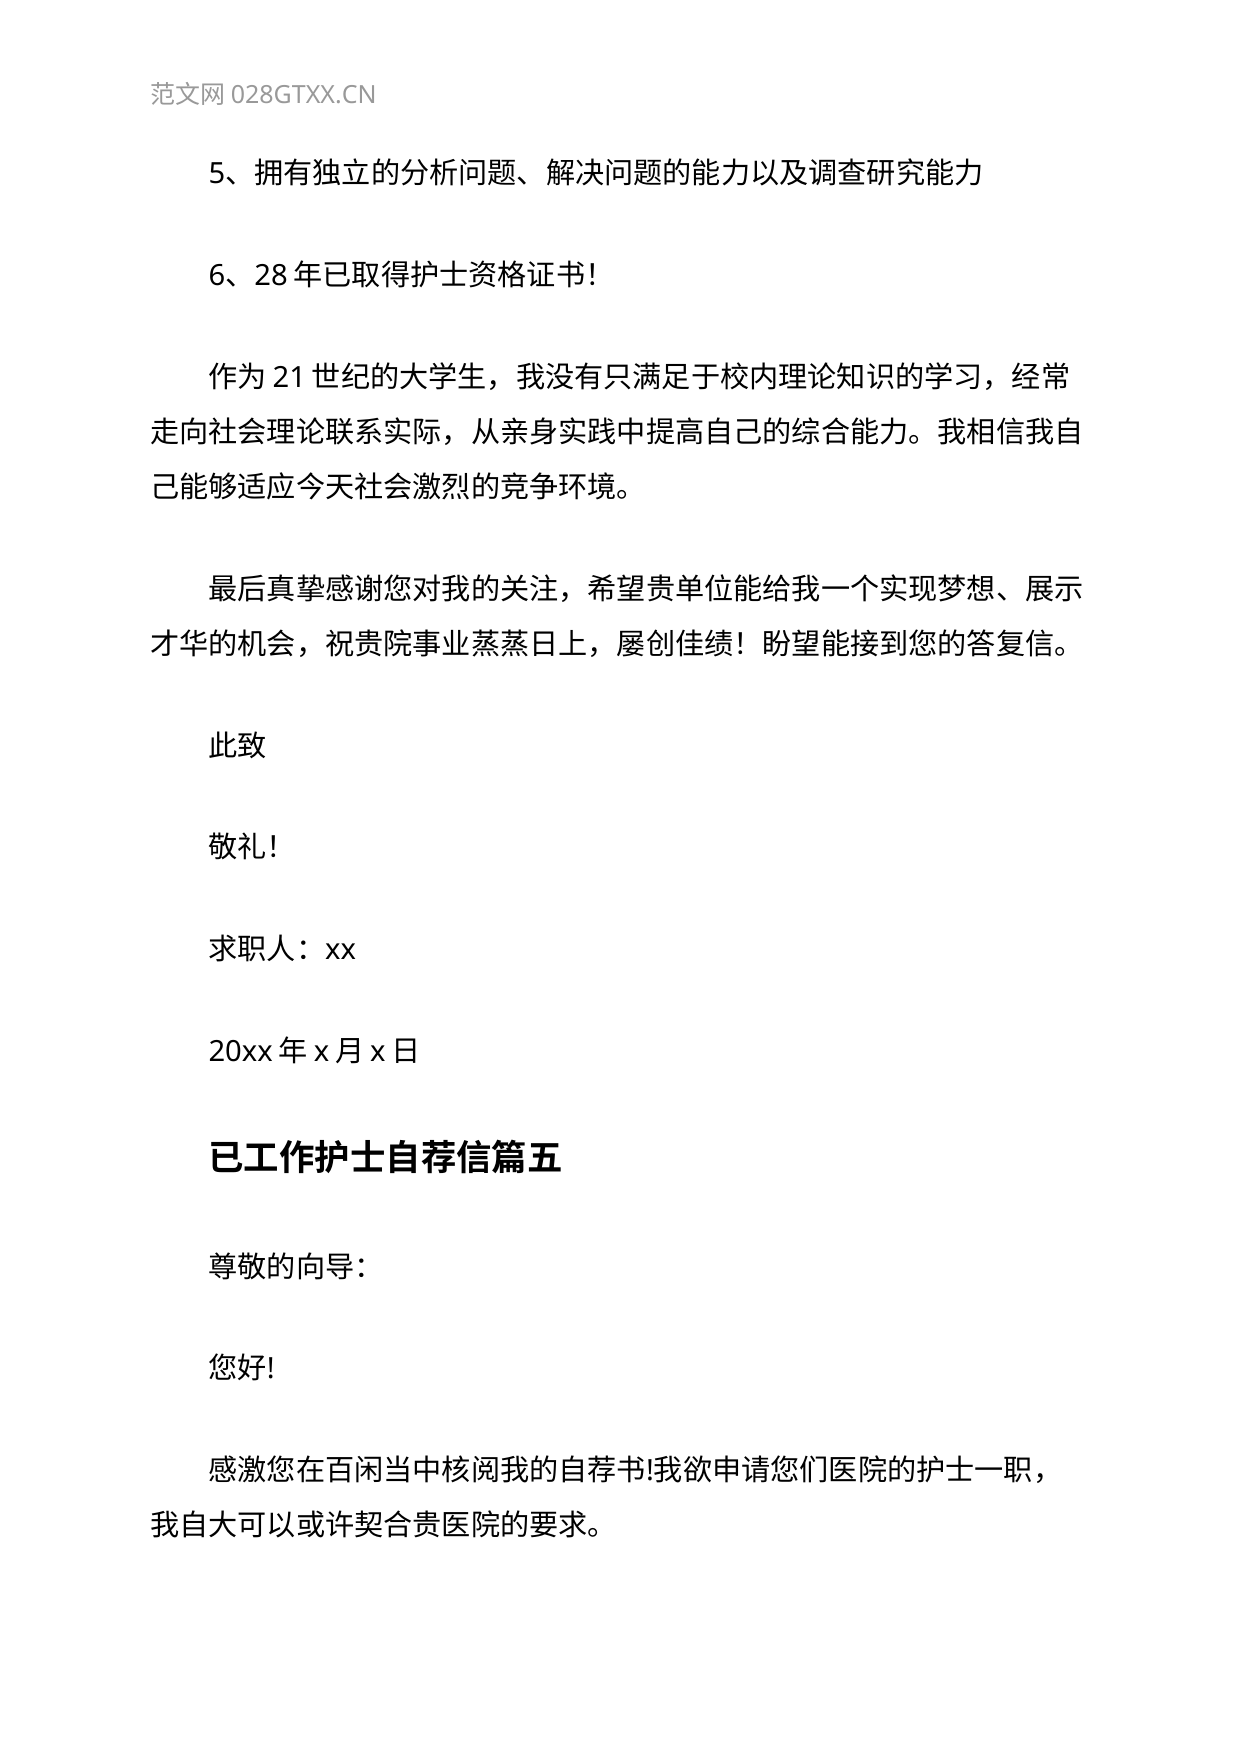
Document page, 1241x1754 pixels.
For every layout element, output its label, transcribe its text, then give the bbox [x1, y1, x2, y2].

text 您好! [150, 1345, 1090, 1387]
text 作为21世纪的大学生，我没有只满足于校内理论知识的学习，经常走向社会理论联系实际，从亲身实践中提高自己的综合能力。我相信我自己能够适应今天社会激烈的竞争环境。 [150, 354, 1090, 506]
text 求职人：xx [150, 926, 1090, 968]
text 尊敬的向导： [150, 1243, 1090, 1286]
text 6、28年已取得护士资格证书！ [150, 252, 1090, 294]
text 感激您在百闲当中核阅我的自荐书!我欲申请您们医院的护士一职，我自大可以或许契合贵医院的要求。 [150, 1447, 1090, 1544]
text 已工作护士自荐信篇五 [150, 1130, 1090, 1181]
text 最后真挚感谢您对我的关注，希望贵单位能给我一个实现梦想、展示才华的机会，祝贵院事业蒸蒸日上，屡创佳绩！盼望能接到您的答复信。 [150, 566, 1090, 663]
text 敬礼！ [150, 824, 1090, 866]
text 20xx年x月x日 [150, 1028, 1090, 1070]
text 此致 [150, 722, 1090, 764]
text 5、拥有独立的分析问题、解决问题的能力以及调查研究能力 [150, 150, 1090, 192]
